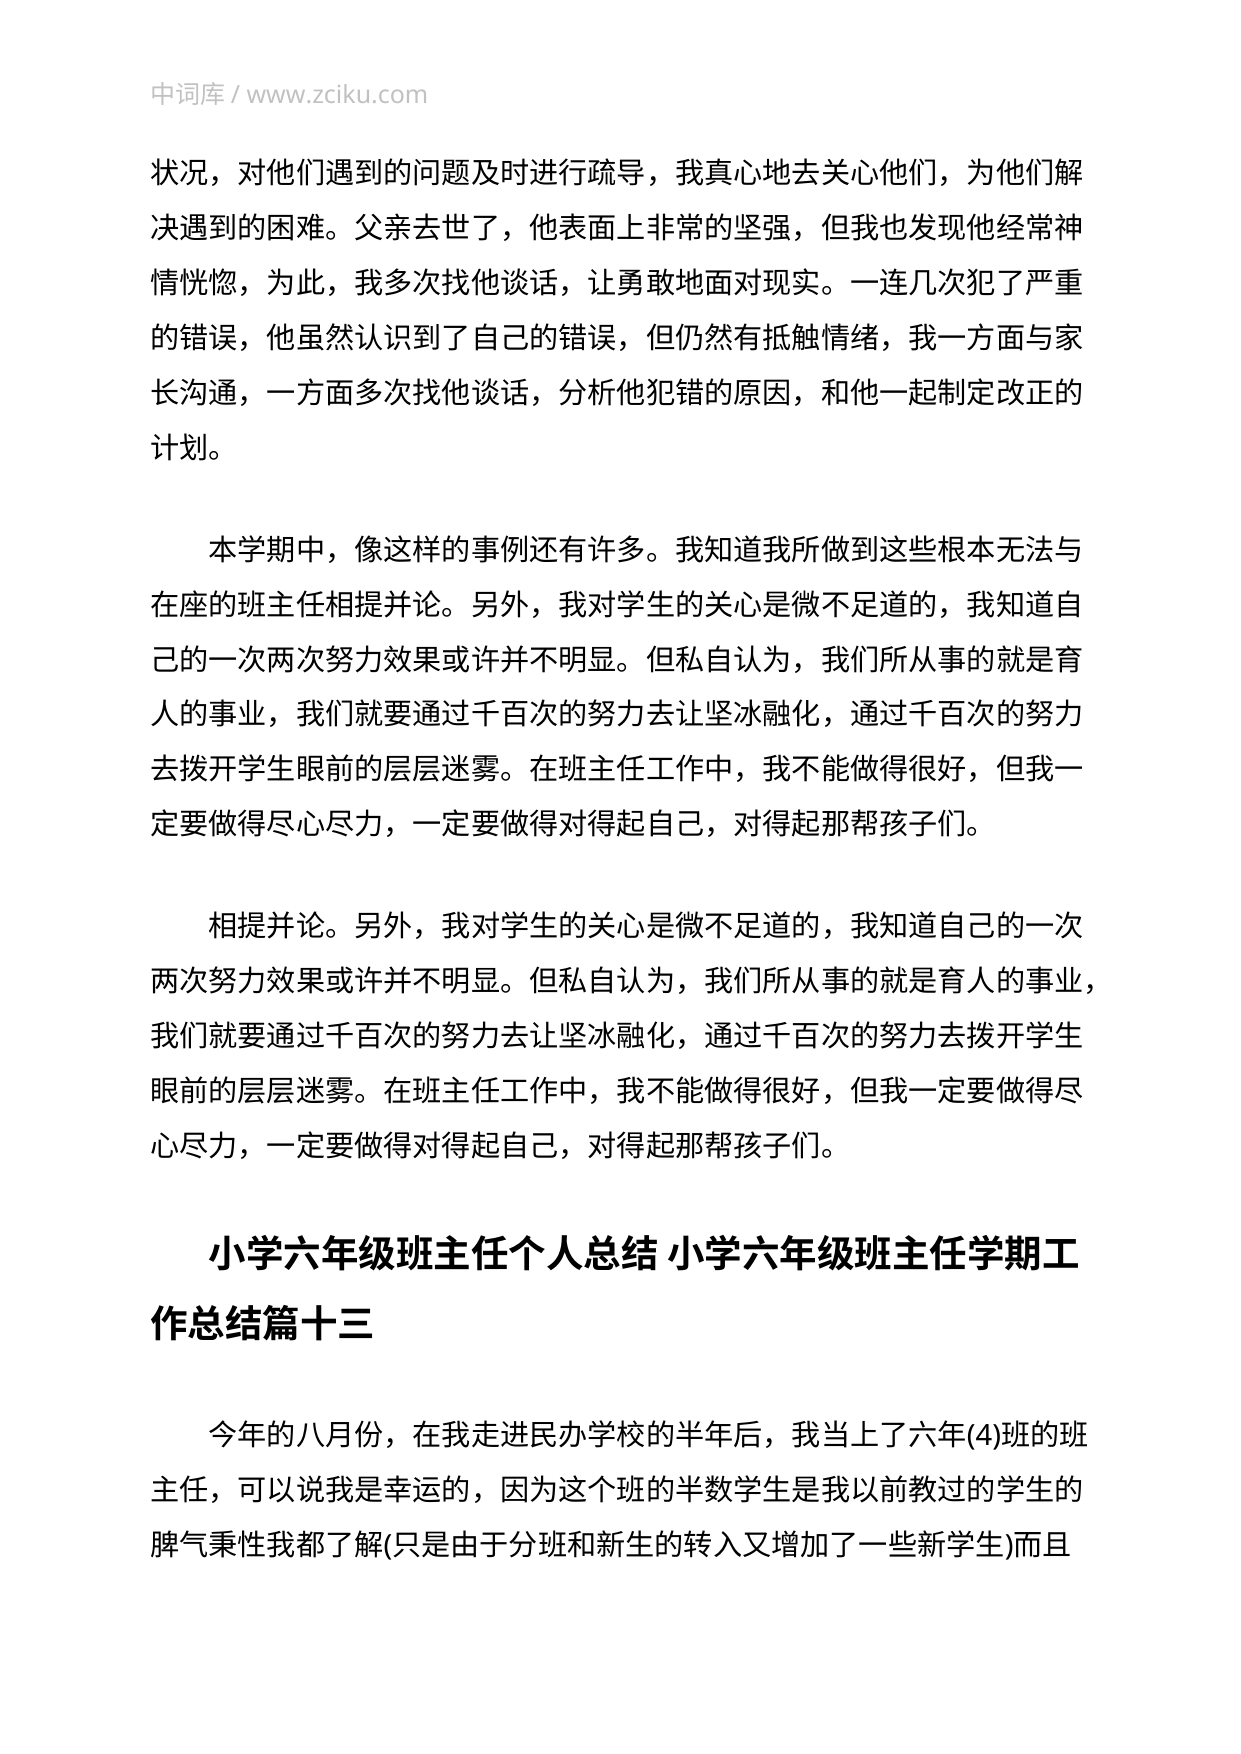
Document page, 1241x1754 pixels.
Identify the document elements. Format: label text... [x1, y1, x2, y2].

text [150, 1412, 1090, 1564]
text 相提并论。另外，我对学生的关心是微不足道的，我知道自己的一次两次努力效果或许并不明显。但私自认为，我们所从事的就是育人的事业，我们就要通过千百次的努力去让坚冰融化，通过千百次的努力去拨开学生眼前的层层迷雾。在班主任工作中，我不能做得很好，但我一定要做得尽心尽力，一定要做得对得起自己，对得起那帮孩子们。 [150, 902, 1090, 1164]
text 本学期中，像这样的事例还有许多。我知道我所做到这些根本无法与在座的班主任相提并论。另外，我对学生的关心是微不足道的，我知道自己的一次两次努力效果或许并不明显。但私自认为，我们所从事的就是育人的事业，我们就要通过千百次的努力去让坚冰融化，通过千百次的努力去拨开学生眼前的层层迷雾。在班主任工作中，我不能做得很好，但我一定要做得尽心尽力，一定要做得对得起自己，对得起那帮孩子们。 [150, 526, 1090, 843]
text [150, 150, 1090, 467]
text 小学六年级班主任个人总结 小学六年级班主任学期工作总结篇十三 [150, 1224, 1090, 1349]
